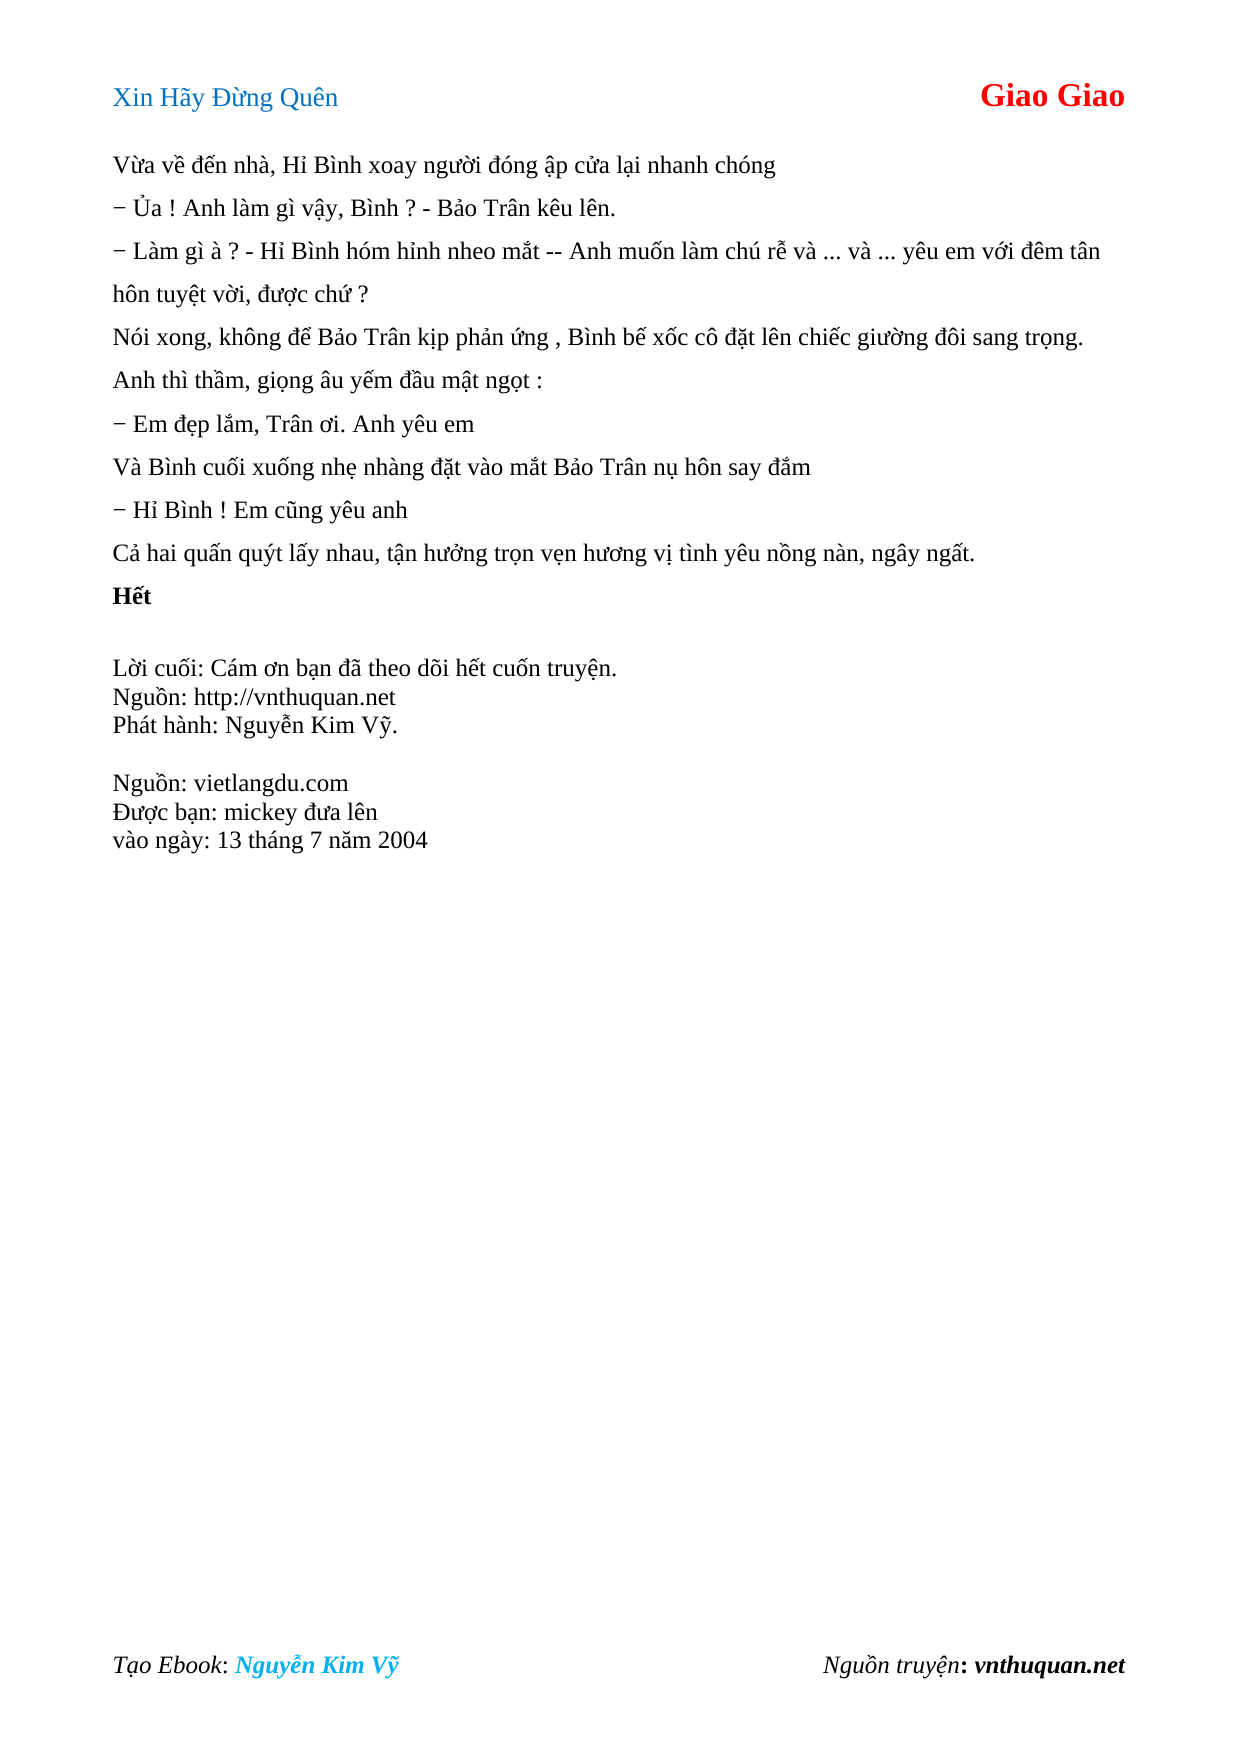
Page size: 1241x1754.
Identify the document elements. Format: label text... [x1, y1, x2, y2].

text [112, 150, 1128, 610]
text Lời cuối: Cám ơn bạn đã theo dõi hết cuốn truyện. Nguồn: http://vnthuquan.net Phát hành: Nguyễn Kim Vỹ. Nguồn: vietlangdu.com Được bạn: mickey đưa lên vào ngày: 13 tháng 7 năm 2004 [112, 624, 1128, 854]
